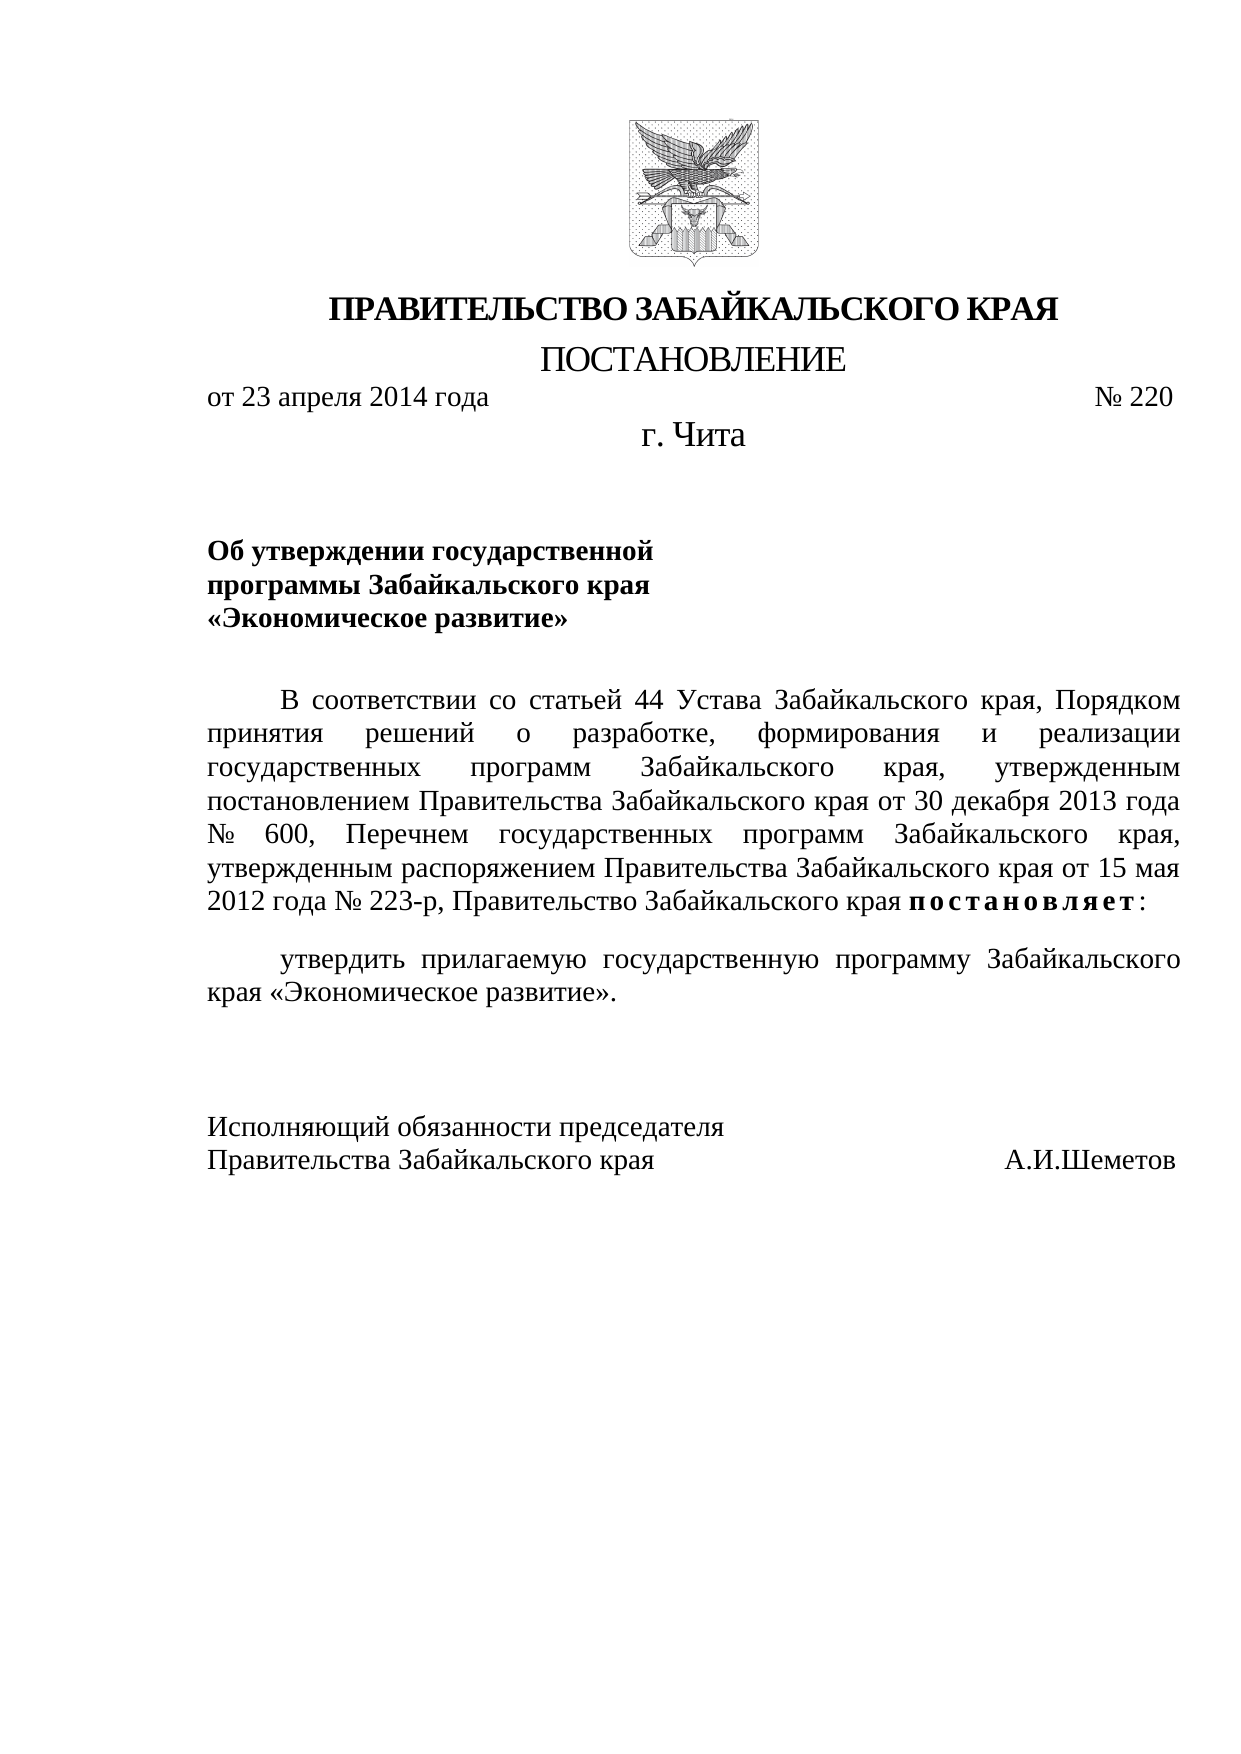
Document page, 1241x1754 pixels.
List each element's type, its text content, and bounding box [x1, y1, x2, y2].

text В соответствии со статьей 44 Устава Забайкальского края, Порядком принятия решений о разработке, формирования и реализации государственных программ Забайкальского края, утвержденным постановлением Правительства Забайкальского края от 30 декабря 2013 года № 600, Перечнем государственных программ Забайкальского края, утвержденным распоряжением Правительства Забайкальского края от 15 мая 2012 года № 223-р, Правительство Забайкальского края постановляет: [207, 682, 1181, 917]
text Об утверждении государственной [207, 533, 1181, 567]
text Исполняющий обязанности председателя [207, 1109, 1181, 1142]
text Правительства Забайкальского края А.И.Шеметов [207, 1142, 1181, 1176]
text ПОСТАНОВЛЕНИЕ [207, 337, 1181, 379]
text программы Забайкальского края [207, 567, 1181, 601]
text г. Чита [207, 412, 1181, 454]
text ПРАВИТЕЛЬСТВО ЗАБАЙКАЛЬСКОГО КРАЯ [207, 288, 1181, 327]
text «Экономическое развитие» [207, 601, 1181, 634]
text утвердить прилагаемую государственную программу Забайкальского края «Экономическое развитие». [207, 941, 1181, 1008]
text от 23 апреля 2014 года № 220 [207, 379, 1181, 412]
